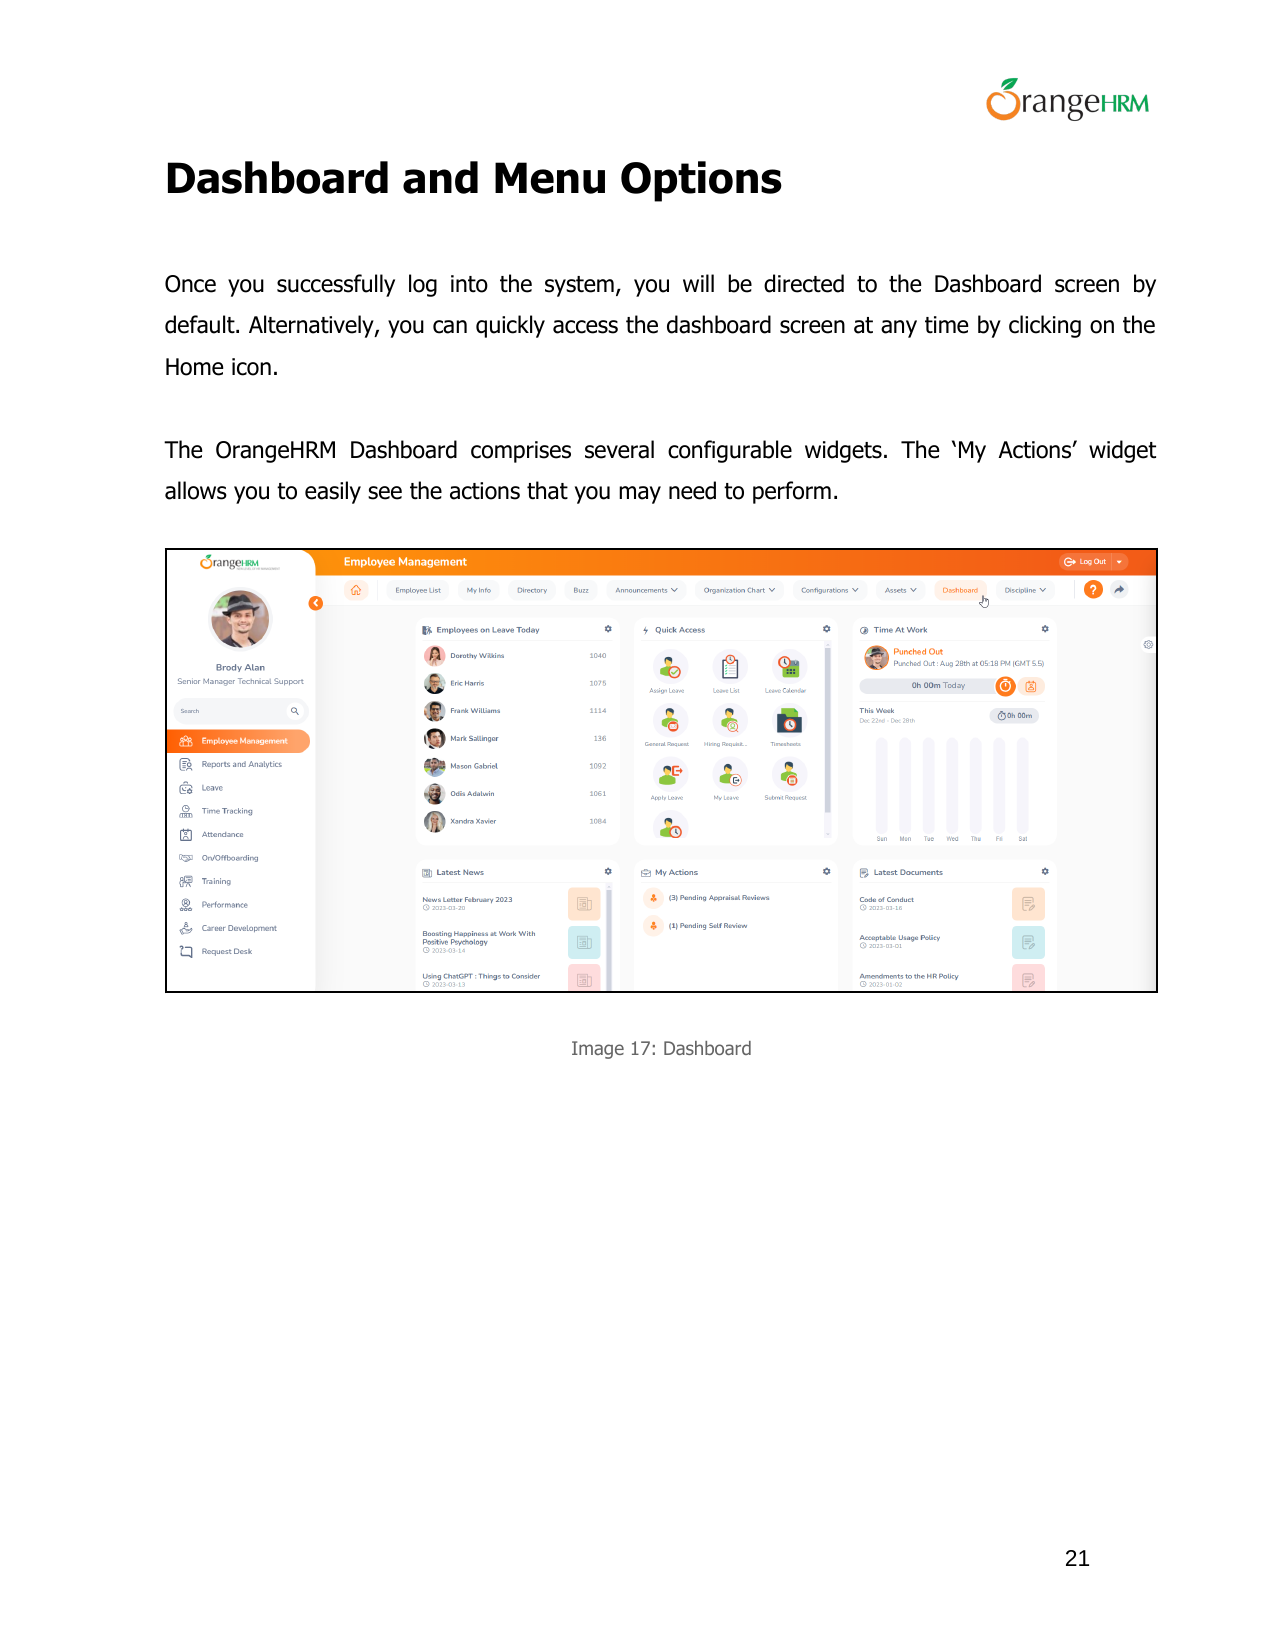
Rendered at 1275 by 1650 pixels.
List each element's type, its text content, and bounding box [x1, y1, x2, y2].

subtitle Dashboard and Menu Options [164, 152, 1158, 202]
text Once you successfully log into the system, you will be directed to the Dashboard screen by default. Alternatively, you can quickly access the dashboard screen at any time by clicking on the Home icon. [164, 269, 1158, 380]
picture [977, 75, 1159, 124]
subtitle Image 17: Dashboard [164, 1037, 1158, 1059]
text The OrangeHRM Dashboard comprises several configurable widgets. The ‘My Actions’ widget allows you to easily see the actions that you may need to perform. [164, 435, 1158, 504]
picture [167, 550, 1156, 991]
